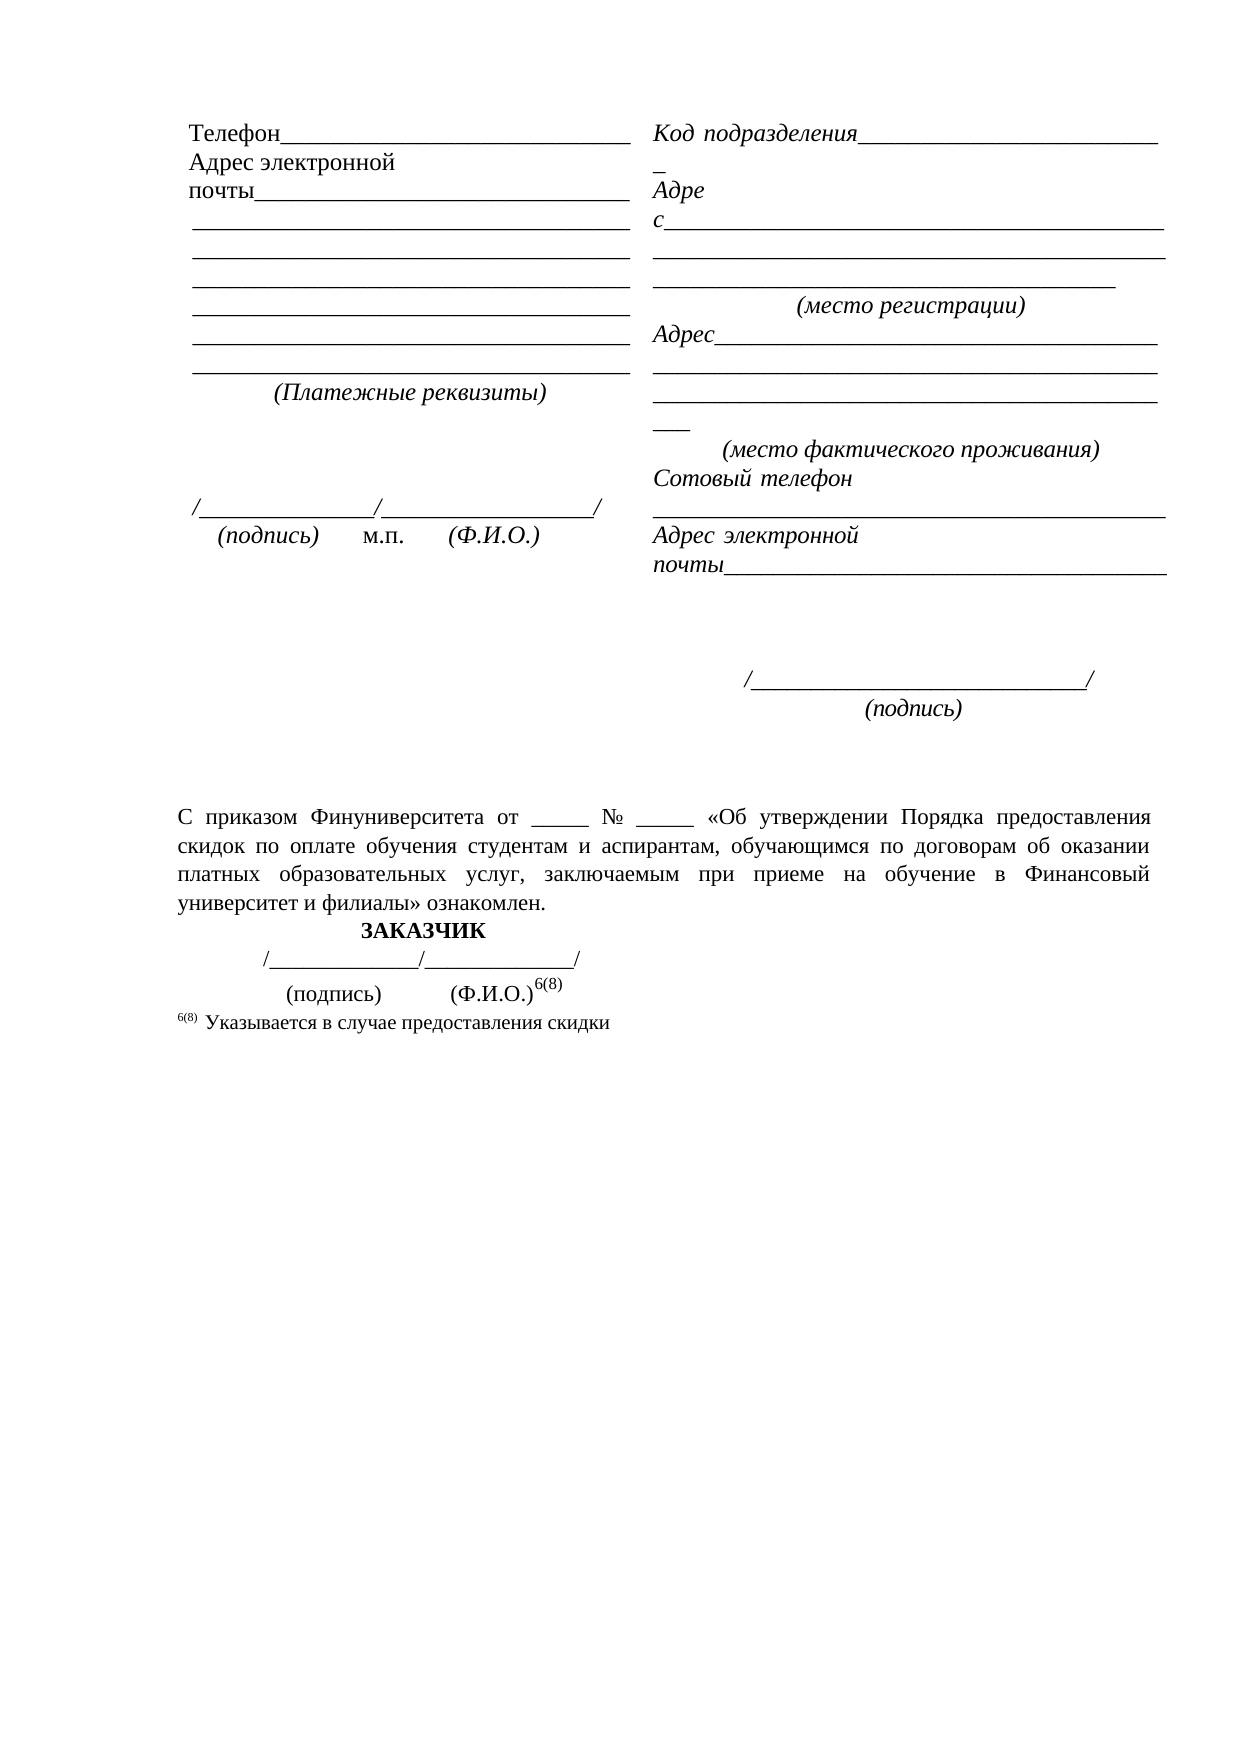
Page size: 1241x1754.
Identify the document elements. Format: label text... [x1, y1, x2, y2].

text ЗАКАЗЧИК [177, 917, 1152, 943]
text С приказом Финуниверситета от _____ № _____ «Об утверждении Порядка предоставления скидок по оплате обучения студентам и аспирантам, обучающимся по договорам об оказании платных образовательных услуг, заключаемым при приеме на обучение в Финансовый университет и филиалы» ознакомлен. [177, 803, 1152, 915]
text 6(8) Указывается в случае предоставления скидки [177, 1010, 1152, 1034]
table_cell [642, 118, 1183, 722]
text (подпись) (Ф.И.О.)6(8) [177, 974, 1152, 1007]
text /_____________/_____________/ [177, 945, 1152, 972]
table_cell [115, 118, 642, 722]
